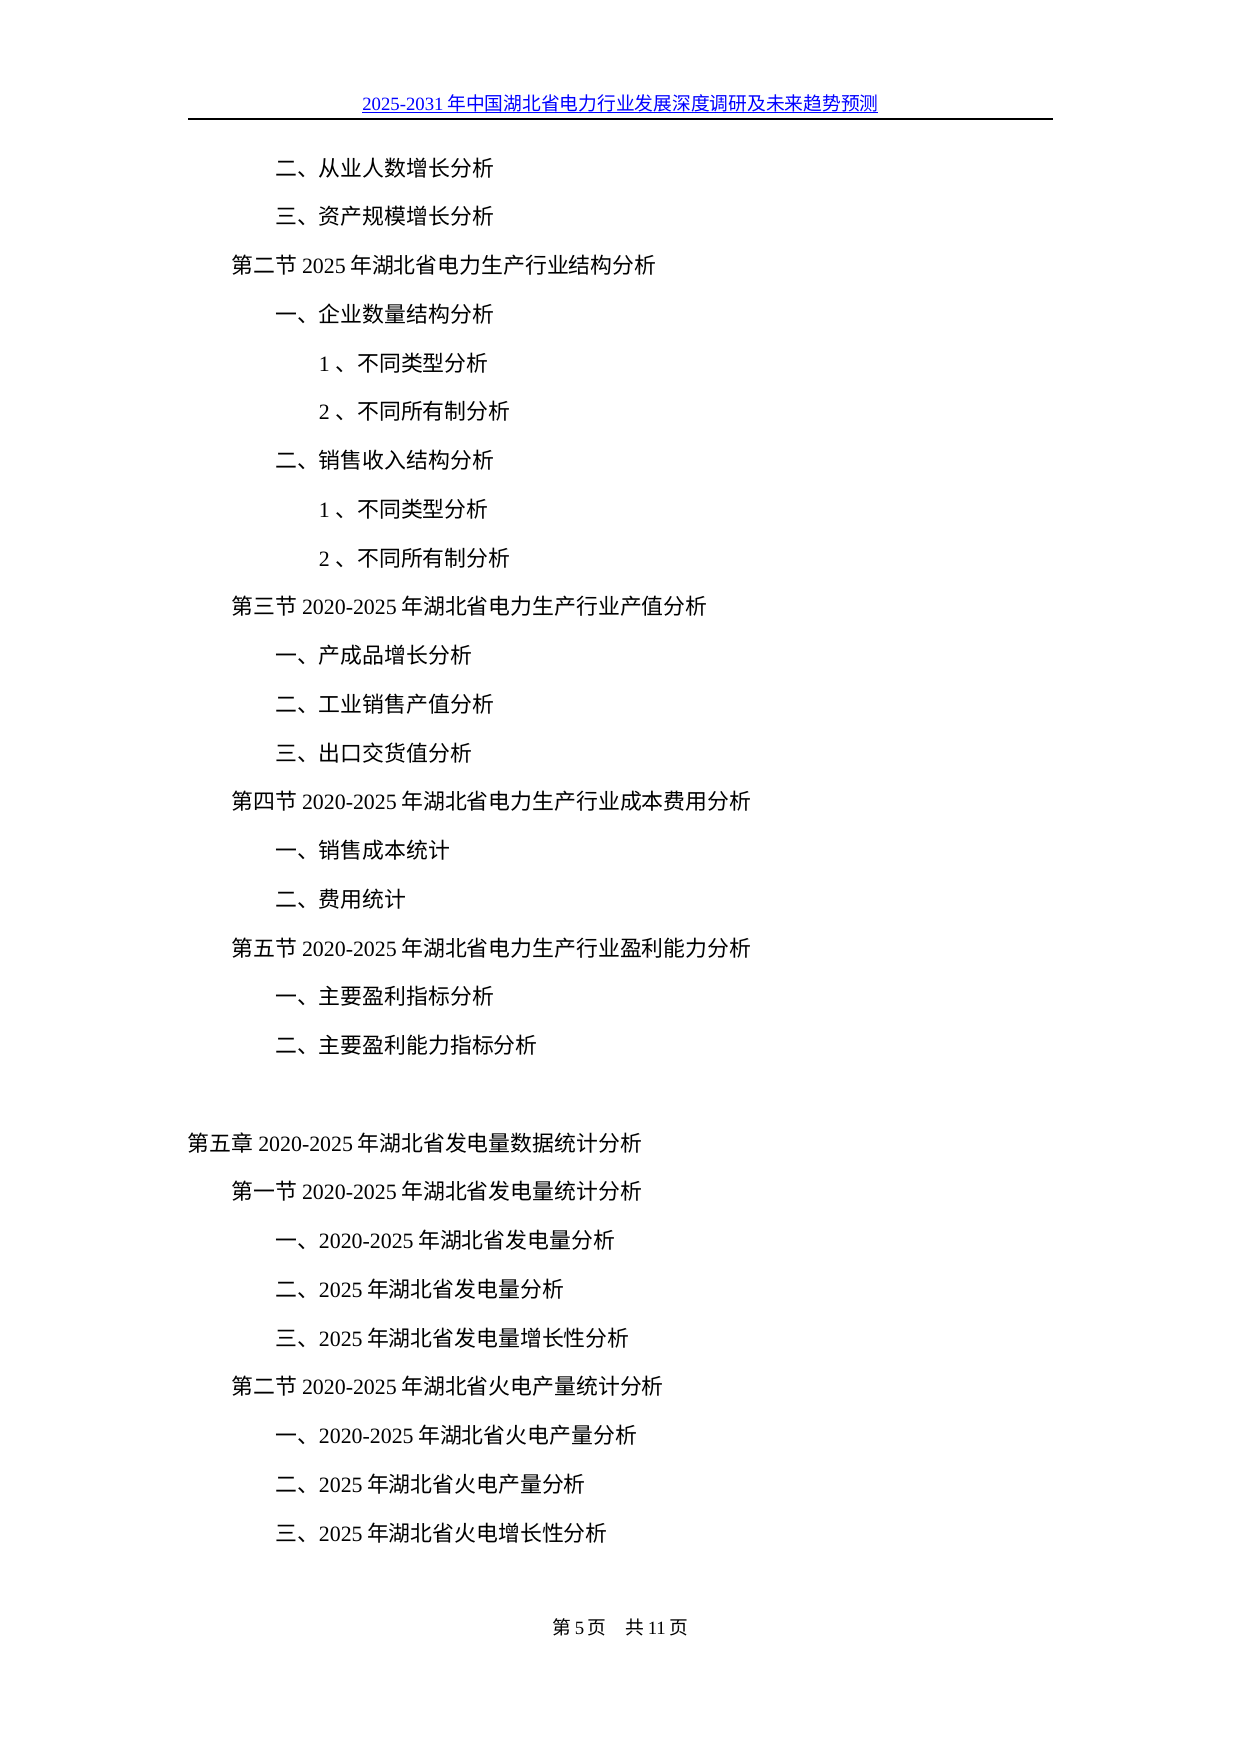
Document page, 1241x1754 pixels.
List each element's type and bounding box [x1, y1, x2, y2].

text [187, 150, 1053, 1548]
